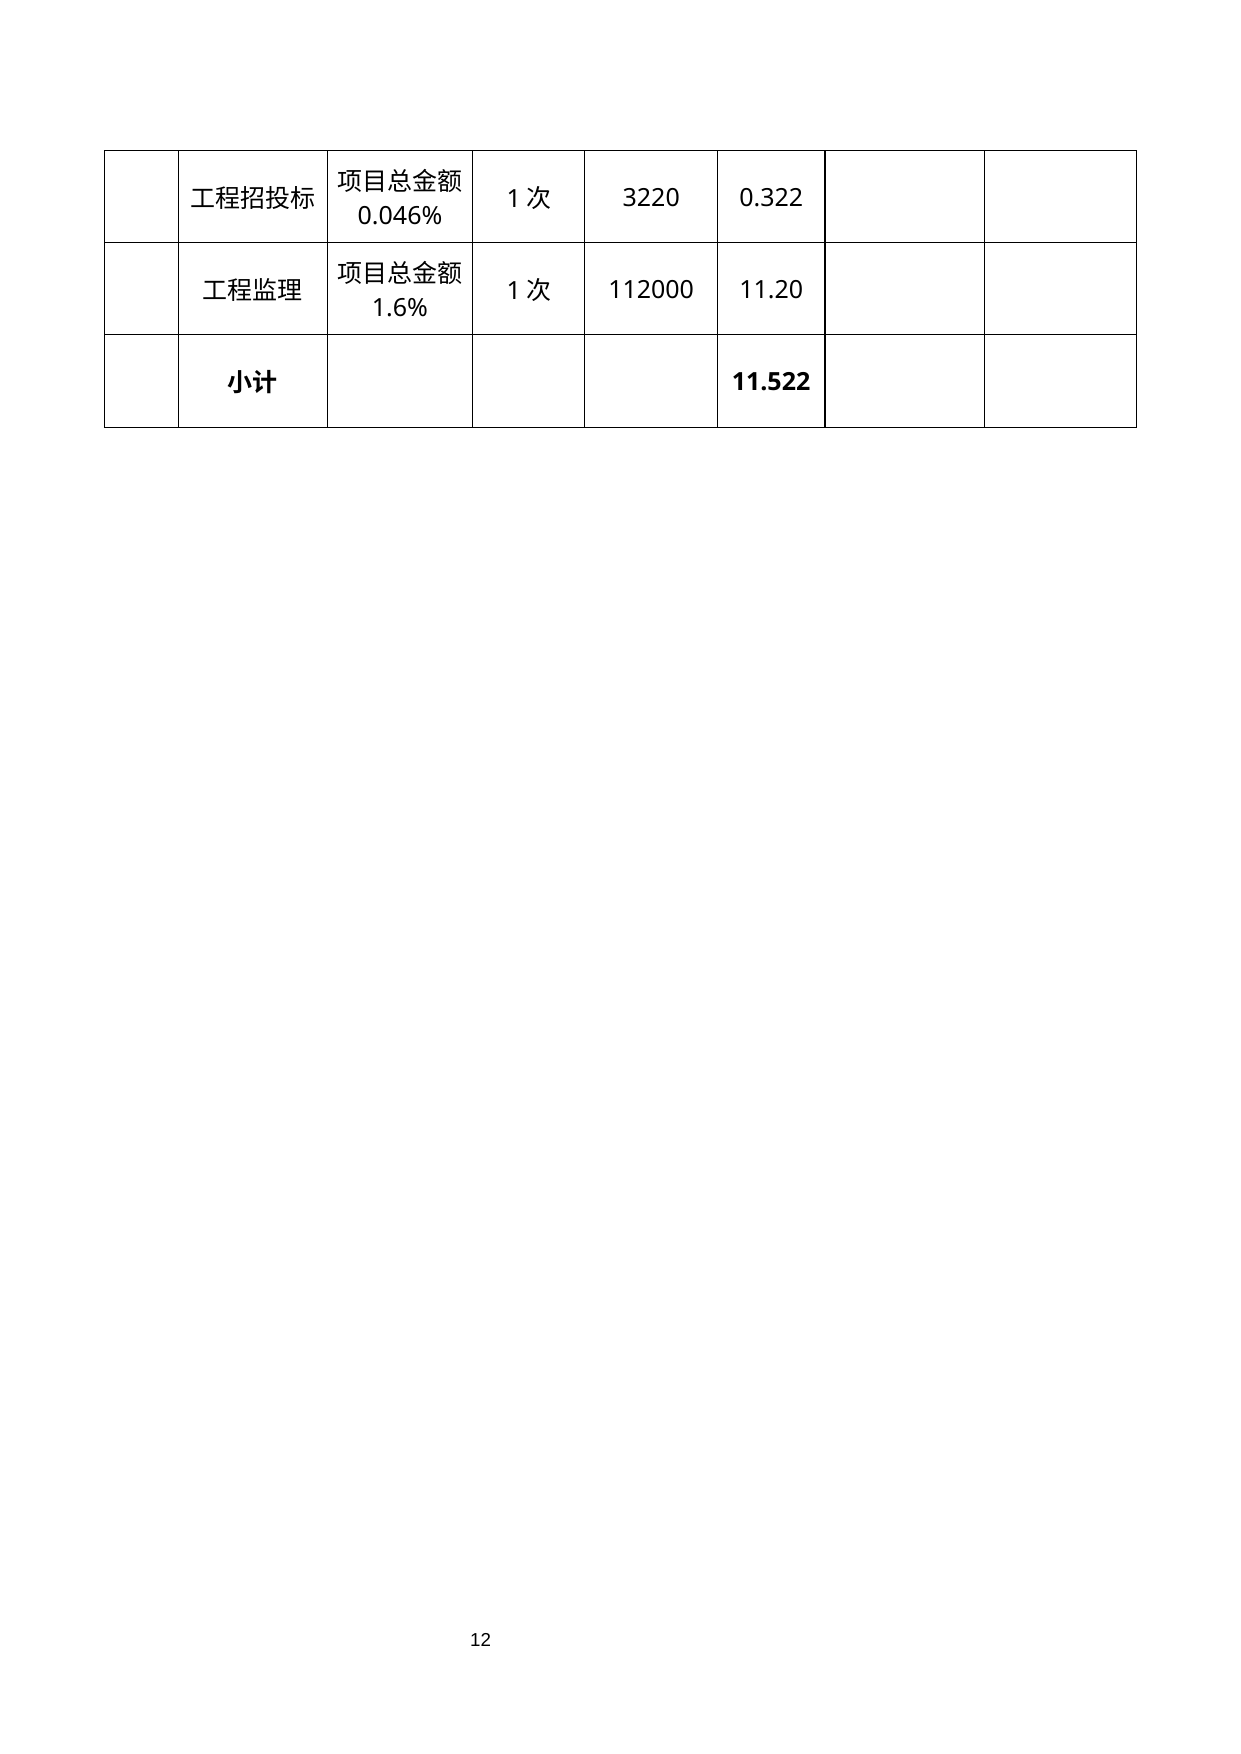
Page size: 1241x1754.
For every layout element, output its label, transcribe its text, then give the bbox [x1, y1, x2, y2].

table_cell 工程监理 [179, 243, 327, 334]
table_cell [328, 335, 472, 427]
table_cell 11.20 [718, 243, 824, 334]
table_cell 1次 [473, 151, 584, 242]
table_cell 0.322 [718, 151, 824, 242]
table_cell [826, 151, 984, 242]
table_cell 3220 [585, 151, 717, 242]
table_cell [985, 335, 1136, 427]
table_cell 项目总金额0.046% [328, 151, 472, 242]
table_cell 112000 [585, 243, 717, 334]
table_cell 11.522 [718, 335, 824, 427]
table_cell [985, 151, 1136, 242]
table_cell [985, 243, 1136, 334]
table_cell 1次 [473, 243, 584, 334]
table_cell [585, 335, 717, 427]
table_cell 工程招投标 [179, 151, 327, 242]
table_cell [105, 243, 178, 334]
table_cell 项目总金额1.6% [328, 243, 472, 334]
table_cell 小计 [179, 335, 327, 427]
table_cell [473, 335, 584, 427]
table_cell [826, 243, 984, 334]
table_cell [105, 151, 178, 242]
table_cell [826, 335, 984, 427]
table_cell [105, 335, 178, 427]
